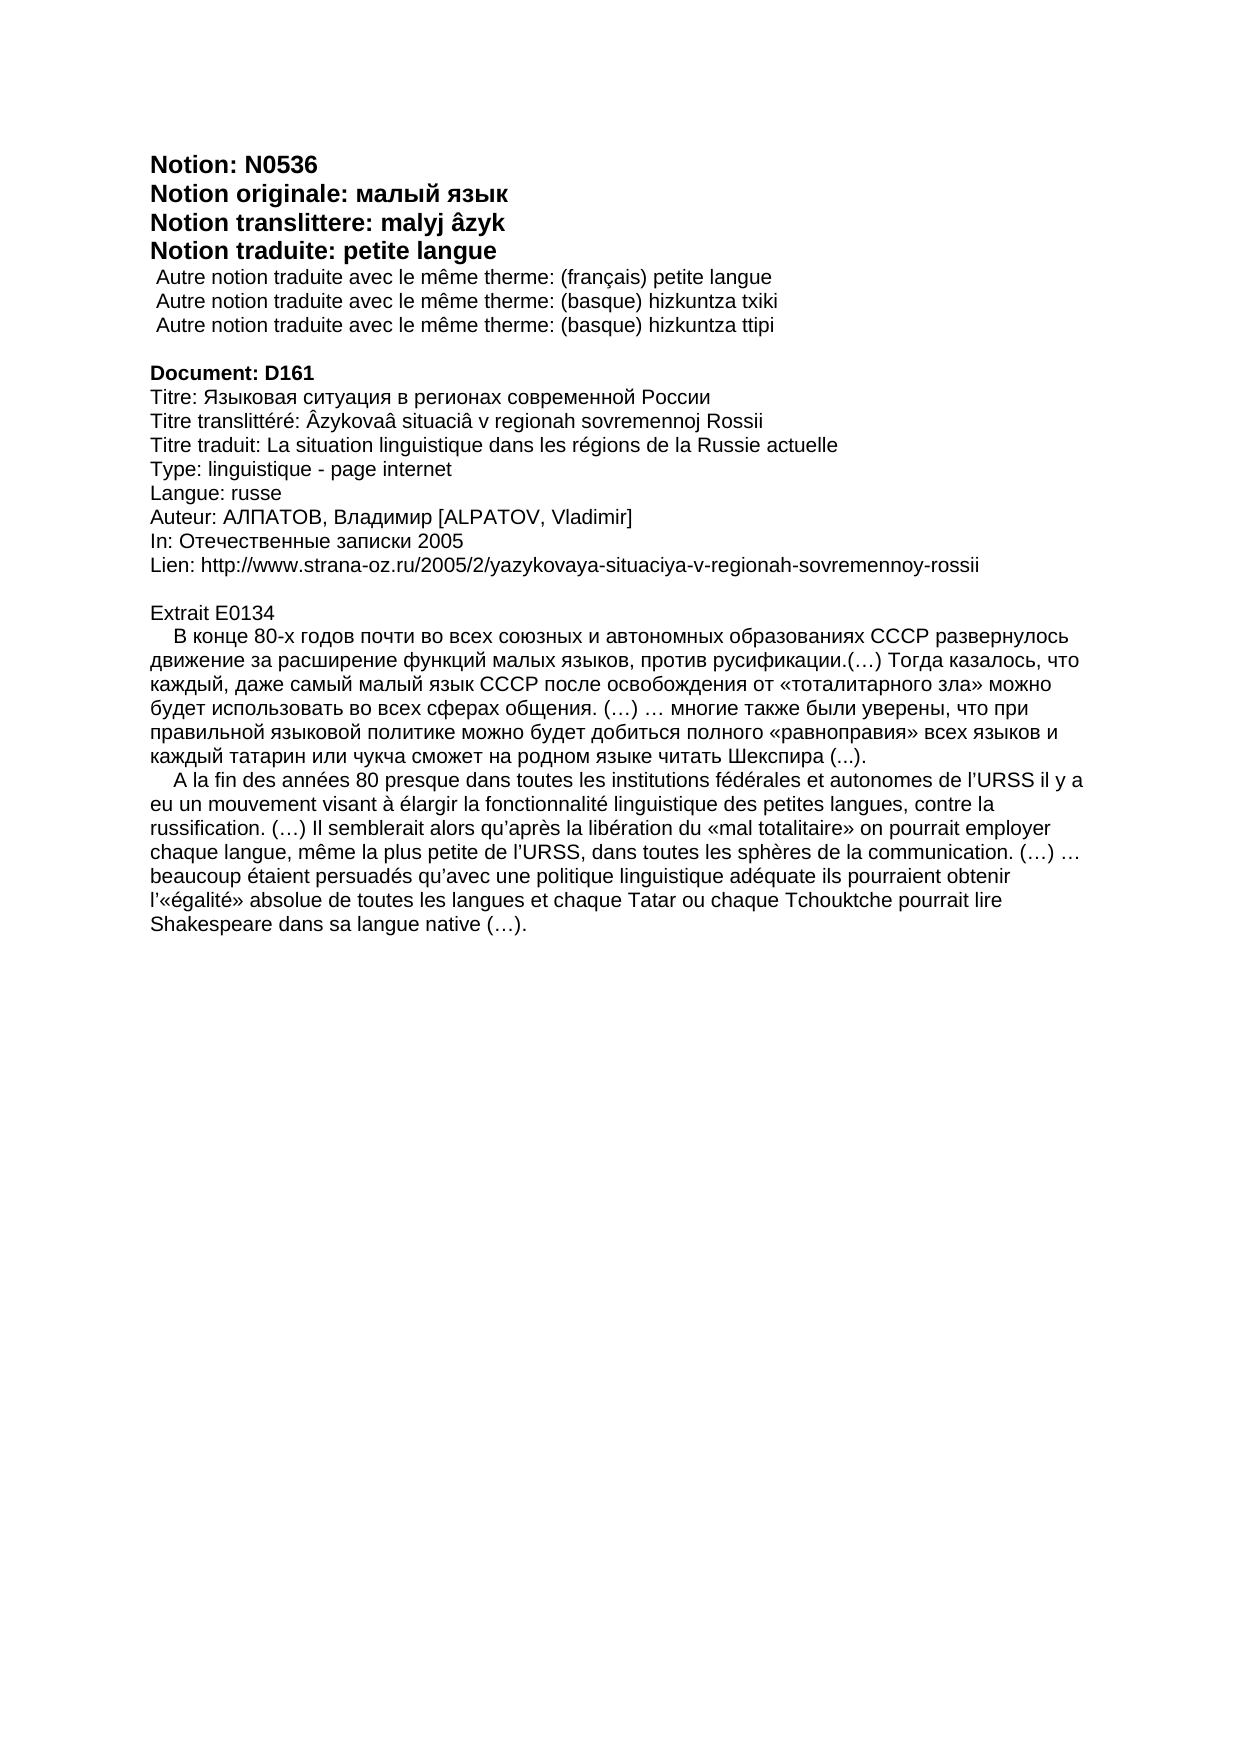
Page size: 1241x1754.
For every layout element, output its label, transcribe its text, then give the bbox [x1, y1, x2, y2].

text Type: linguistique - page internet [150, 457, 1090, 481]
text Langue: russe [150, 481, 1090, 504]
text In: Отечественные записки 2005 [150, 528, 1090, 552]
text Notion translittere: malyj âzyk [150, 207, 1090, 236]
text Titre translittéré: Âzykovaâ situaciâ v regionah sovremennoj Rossii [150, 409, 1090, 433]
text Extrait E0134 [150, 600, 1090, 624]
text В конце 80-х годов почти во всех союзных и автономных образованиях СССР развернулось движение за расширение функций малых языков, против русификации.(…) Тогда казалось, что каждый, даже самый малый язык СССР после освобождения от «тоталитарного зла» можно будет использовать во всех сферах общения. (…) … многие также были уверены, что при правильной языковой политике можно будет добиться полного «равноправия» всех языков и каждый татарин или чукча сможет на родном языке читать Шекспира (...). [150, 624, 1090, 768]
text Notion originale: малый язык [150, 179, 1090, 207]
text Auteur: АЛПАТОВ, Владимир [ALPATOV, Vladimir] [150, 504, 1090, 528]
text Notion traduite: petite langue [150, 236, 1090, 265]
text Document: D161 [150, 361, 1090, 385]
text Titre traduit: La situation linguistique dans les régions de la Russie actuelle [150, 433, 1090, 457]
text Titre: Языковая ситуация в регионах современной России [150, 385, 1090, 409]
text Autre notion traduite avec le même therme: (basque) hizkuntza ttipi [150, 313, 1090, 337]
text A la fin des années 80 presque dans toutes les institutions fédérales et autonomes de l’URSS il y a eu un mouvement visant à élargir la fonctionnalité linguistique des petites langues, contre la russification. (…) Il semblerait alors qu’après la libération du «mal totalitaire» on pourrait employer chaque langue, même la plus petite de l’URSS, dans toutes les sphères de la communication. (…) …beaucoup étaient persuadés qu’avec une politique linguistique adéquate ils pourraient obtenir l’«égalité» absolue de toutes les langues et chaque Tatar ou chaque Tchouktche pourrait lire Shakespeare dans sa langue native (…). [150, 768, 1090, 936]
text Autre notion traduite avec le même therme: (français) petite langue [150, 265, 1090, 289]
text Notion: N0536 [150, 150, 1090, 179]
text Lien: http://www.strana-oz.ru/2005/2/yazykovaya-situaciya-v-regionah-sovremennoy-rossii [150, 552, 1090, 576]
text Autre notion traduite avec le même therme: (basque) hizkuntza txiki [150, 289, 1090, 313]
